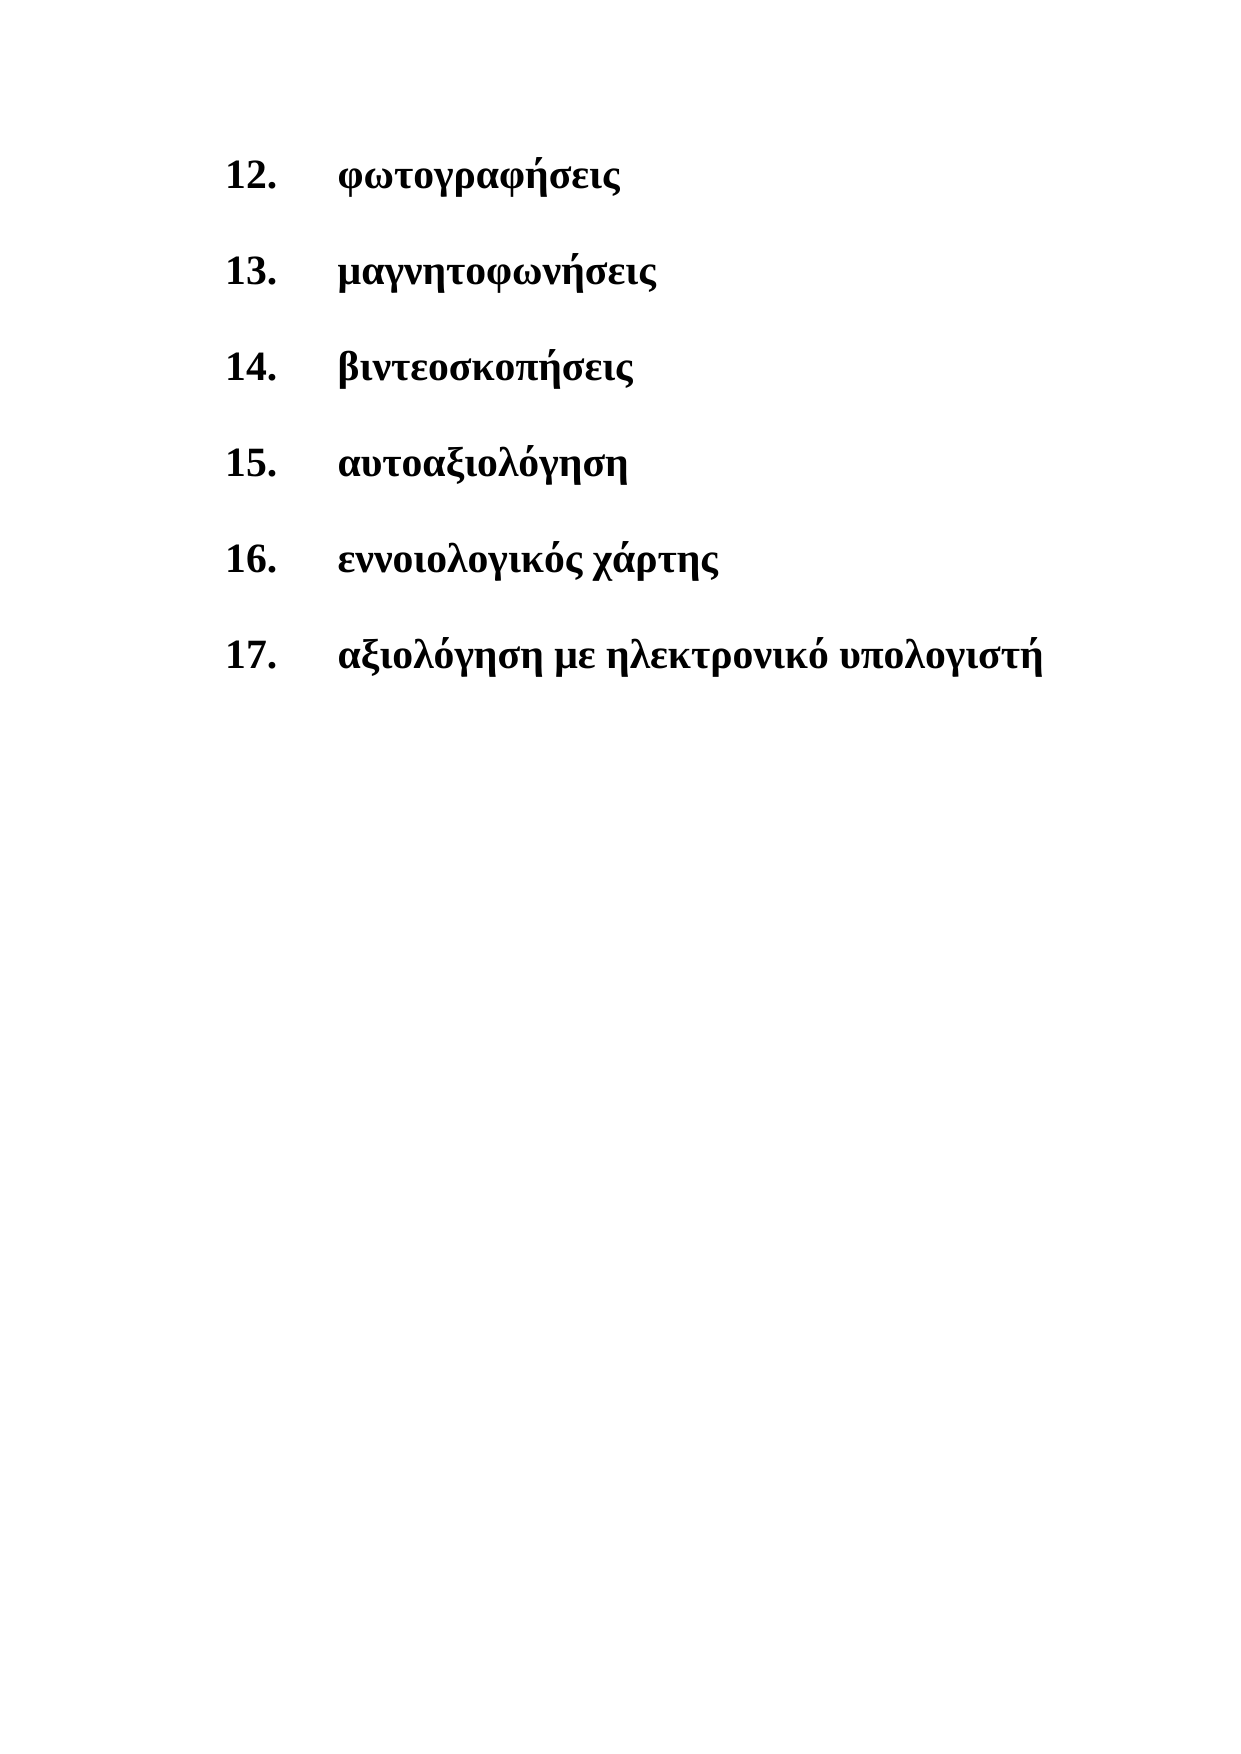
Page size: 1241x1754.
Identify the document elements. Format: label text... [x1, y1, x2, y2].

list αξιολόγηση με ηλεκτρονικό υπολογιστή [225, 629, 1053, 677]
list βιντεοσκοπήσεις [225, 342, 1053, 389]
list μαγνητοφωνήσεις [225, 246, 1053, 294]
list εννοιολογικός χάρτης [225, 533, 1053, 581]
list φωτογραφήσεις [225, 150, 1053, 198]
list αυτοαξιολόγηση [225, 437, 1053, 485]
